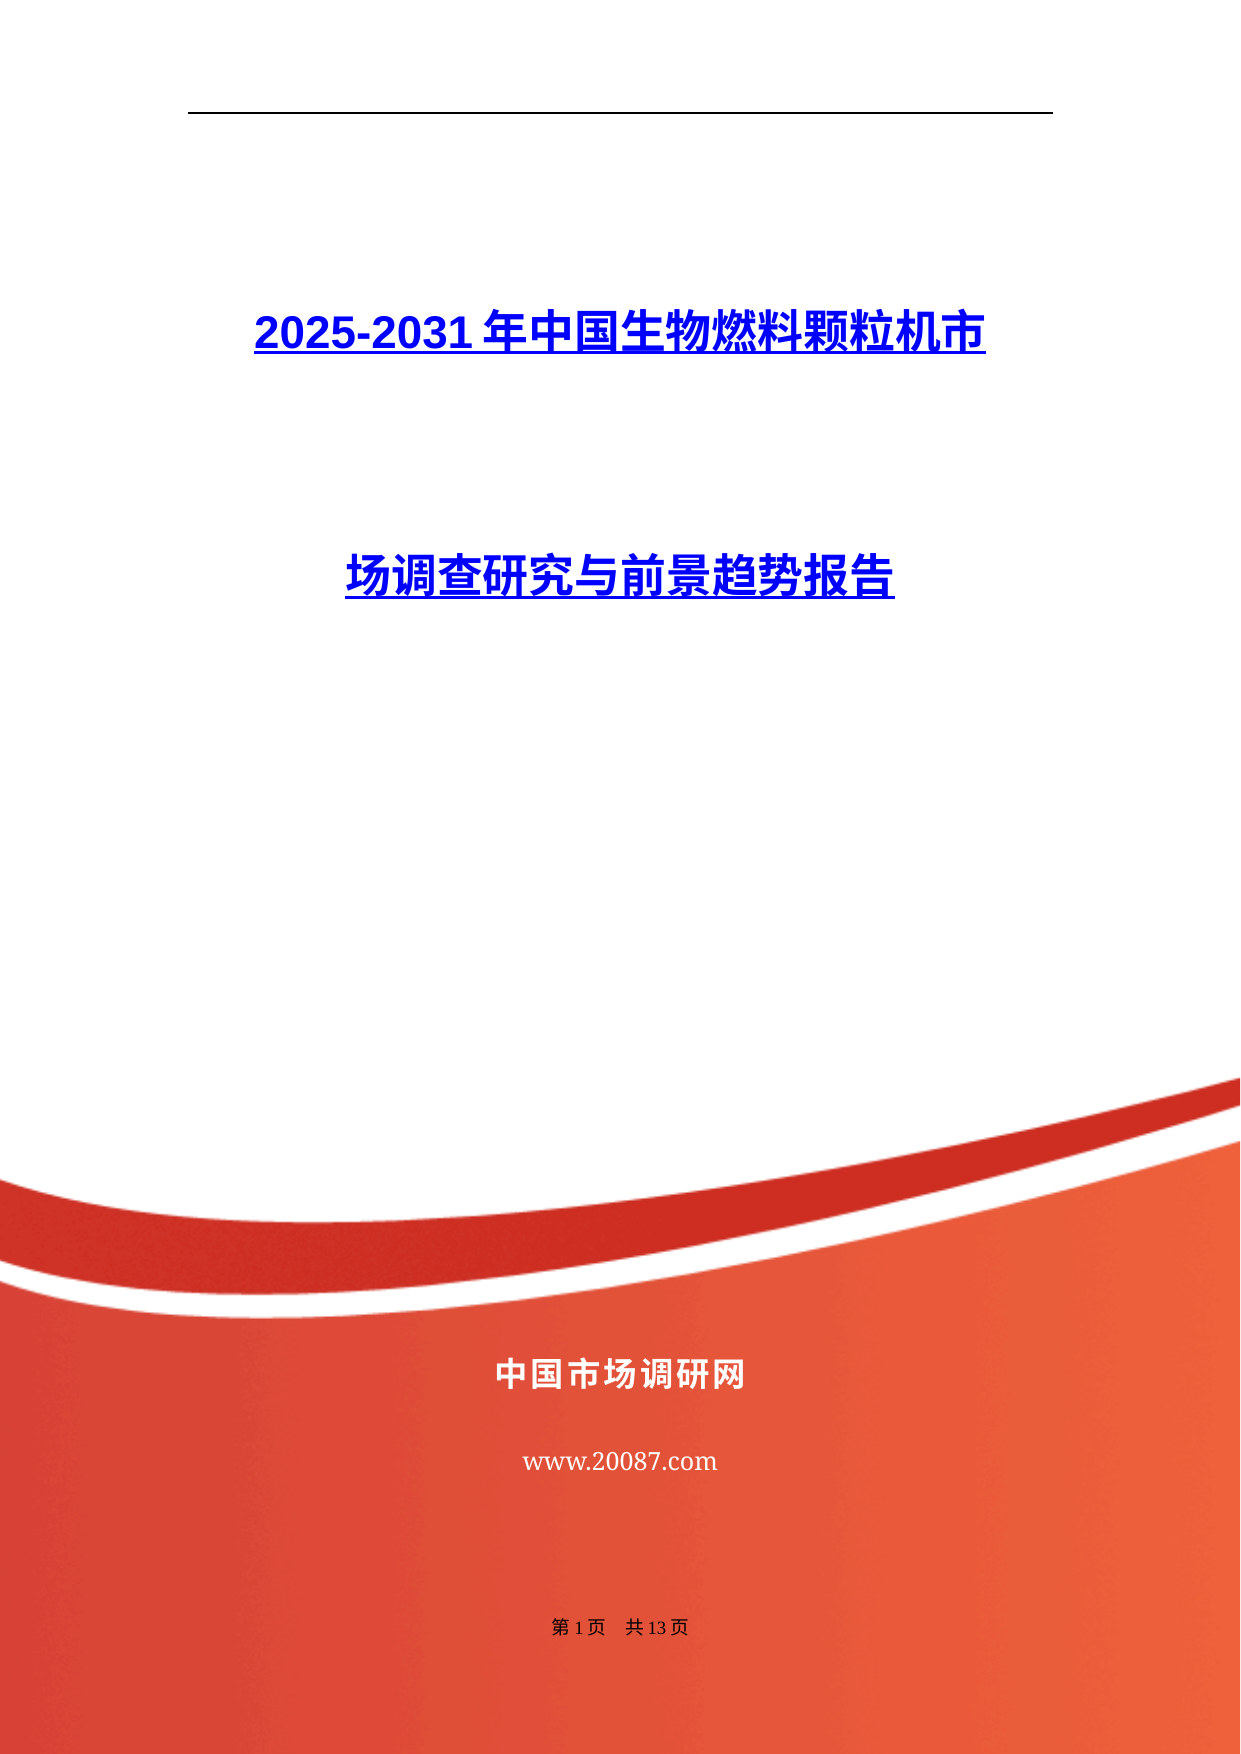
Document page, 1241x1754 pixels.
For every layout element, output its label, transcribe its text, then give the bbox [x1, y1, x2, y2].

text www.20087.com [187, 1428, 1053, 1493]
picture [0, 1006, 1241, 1754]
subtitle 中国市场调研网 [187, 1339, 1053, 1404]
table_header 2025-2031年中国生物燃料颗粒机市场调查研究与前景趋势报告 [188, 207, 1053, 773]
